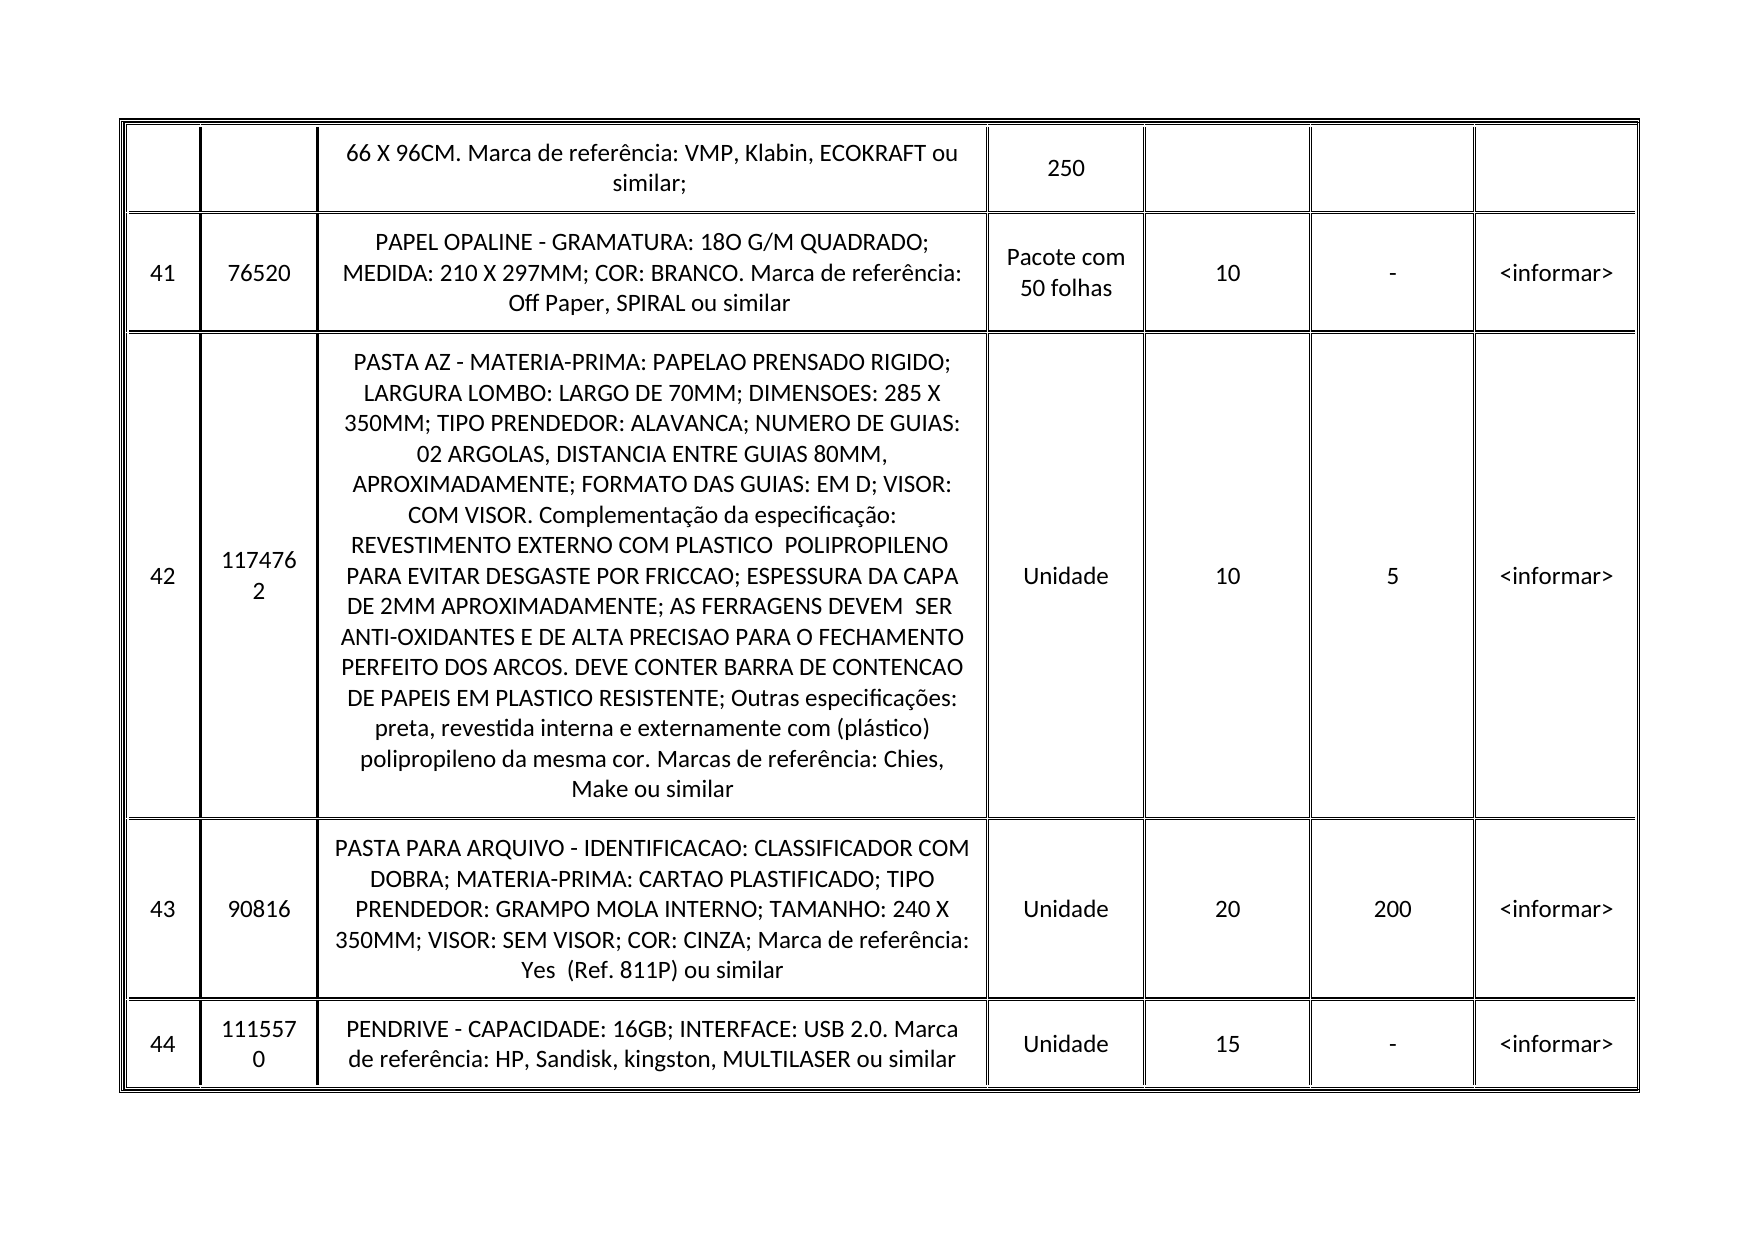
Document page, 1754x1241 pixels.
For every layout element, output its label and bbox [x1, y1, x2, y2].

table_cell [125, 125, 1637, 1087]
